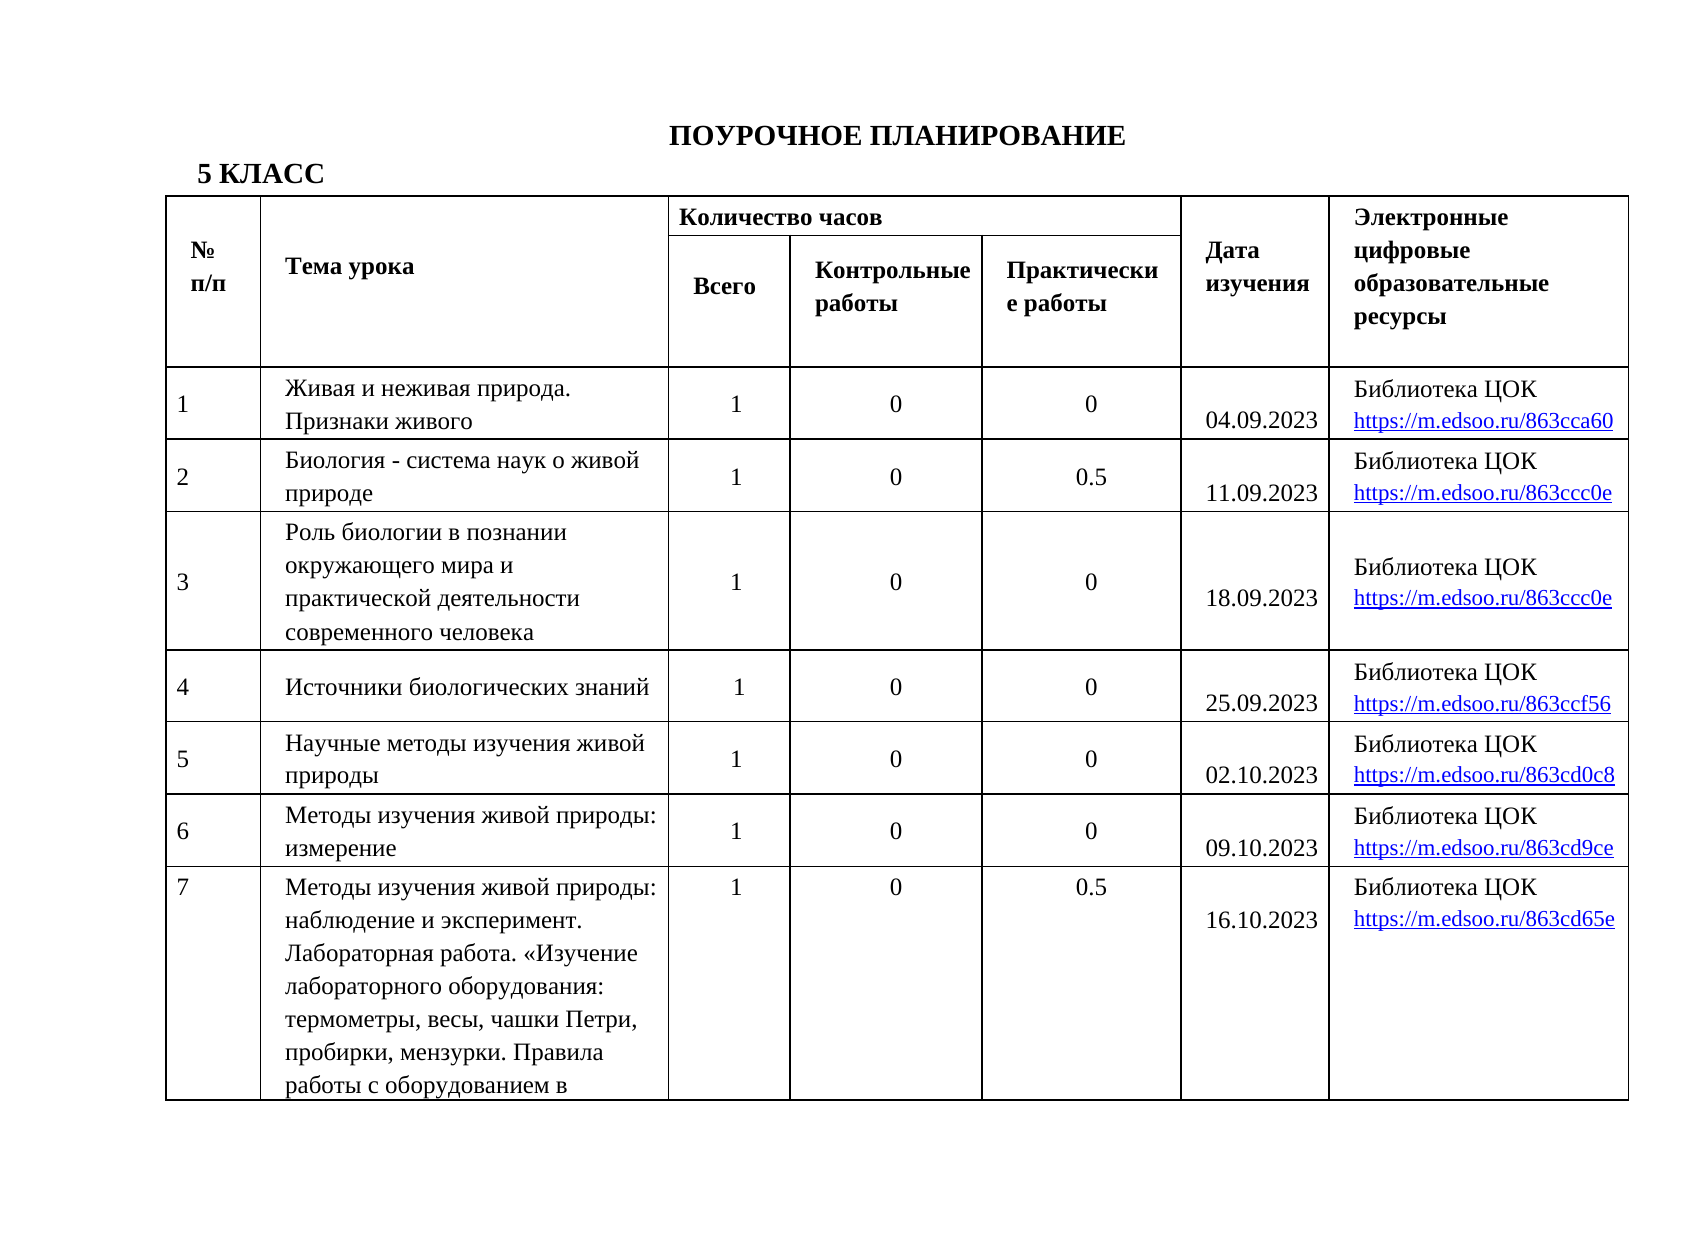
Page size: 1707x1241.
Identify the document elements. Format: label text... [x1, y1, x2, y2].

table_cell 2 [167, 440, 260, 511]
table_cell Библиотека ЦОК https://m.edsoo.ru/863cd9ce [1330, 795, 1628, 866]
table_header № п/п [167, 197, 260, 366]
table_header Электронные цифровые образовательные ресурсы [1330, 197, 1628, 366]
table_cell Библиотека ЦОК https://m.edsoo.ru/863ccf56 [1330, 651, 1628, 721]
table_cell Всего [669, 236, 789, 366]
table_cell Живая и неживая природа. Признаки живого [261, 368, 668, 438]
table_cell 1 [167, 368, 260, 438]
table_header Дата изучения [1182, 197, 1328, 366]
table_cell 0 [983, 368, 1180, 438]
table_cell 04.09.2023 [1182, 368, 1328, 438]
table_cell Биология - система наук о живой природе [261, 440, 668, 511]
table_cell Библиотека ЦОК https://m.edsoo.ru/863cca60 [1330, 368, 1628, 438]
table_cell 16.10.2023 [1182, 867, 1328, 1099]
table_cell 0 [983, 651, 1180, 721]
table_cell 11.09.2023 [1182, 440, 1328, 511]
table_cell 0 [983, 795, 1180, 866]
table_cell Методы изучения живой природы: измерение [261, 795, 668, 866]
table_cell 0 [791, 512, 981, 649]
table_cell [1330, 867, 1628, 1099]
text ПОУРОЧНОЕ ПЛАНИРОВАНИЕ [177, 118, 1618, 152]
table_cell 7 [167, 867, 260, 1099]
table_cell 0.5 [983, 440, 1180, 511]
table_cell Практические работы [983, 236, 1180, 366]
table_cell 5 [167, 722, 260, 793]
table_cell 0.5 [983, 867, 1180, 1099]
table_cell 0 [791, 795, 981, 866]
text 5 КЛАСС [190, 157, 1618, 190]
table_cell 4 [167, 651, 260, 721]
table_cell Контрольные работы [791, 236, 981, 366]
table_cell 0 [791, 651, 981, 721]
table_cell 3 [167, 512, 260, 649]
table_cell 0 [983, 722, 1180, 793]
table_cell 0 [791, 722, 981, 793]
table_cell 6 [167, 795, 260, 866]
table_header Тема урока [261, 197, 668, 366]
table_cell 1 [669, 795, 789, 866]
table_cell 18.09.2023 [1182, 512, 1328, 649]
table_cell 0 [791, 867, 981, 1099]
table_cell 1 [669, 512, 789, 649]
table_cell Источники биологических знаний [261, 651, 668, 721]
table_cell 0 [791, 440, 981, 511]
table_cell 1 [669, 722, 789, 793]
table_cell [261, 867, 668, 1099]
table_cell Библиотека ЦОК https://m.edsoo.ru/863ccc0e [1330, 440, 1628, 511]
table_cell 0 [983, 512, 1180, 649]
table_cell 1 [669, 440, 789, 511]
table_cell 25.09.2023 [1182, 651, 1328, 721]
table_cell 09.10.2023 [1182, 795, 1328, 866]
table_header Количество часов [669, 197, 1180, 234]
table_cell Библиотека ЦОК https://m.edsoo.ru/863ccc0e [1330, 512, 1628, 649]
table_cell 1 [669, 651, 789, 721]
table_cell 0 [791, 368, 981, 438]
table_cell 1 [669, 368, 789, 438]
table_cell Роль биологии в познании окружающего мира и практической деятельности современного человека [261, 512, 668, 649]
table_cell 1 [669, 867, 789, 1099]
table_cell 02.10.2023 [1182, 722, 1328, 793]
table_cell Научные методы изучения живой природы [261, 722, 668, 793]
table_cell Библиотека ЦОК https://m.edsoo.ru/863cd0c8 [1330, 722, 1628, 793]
